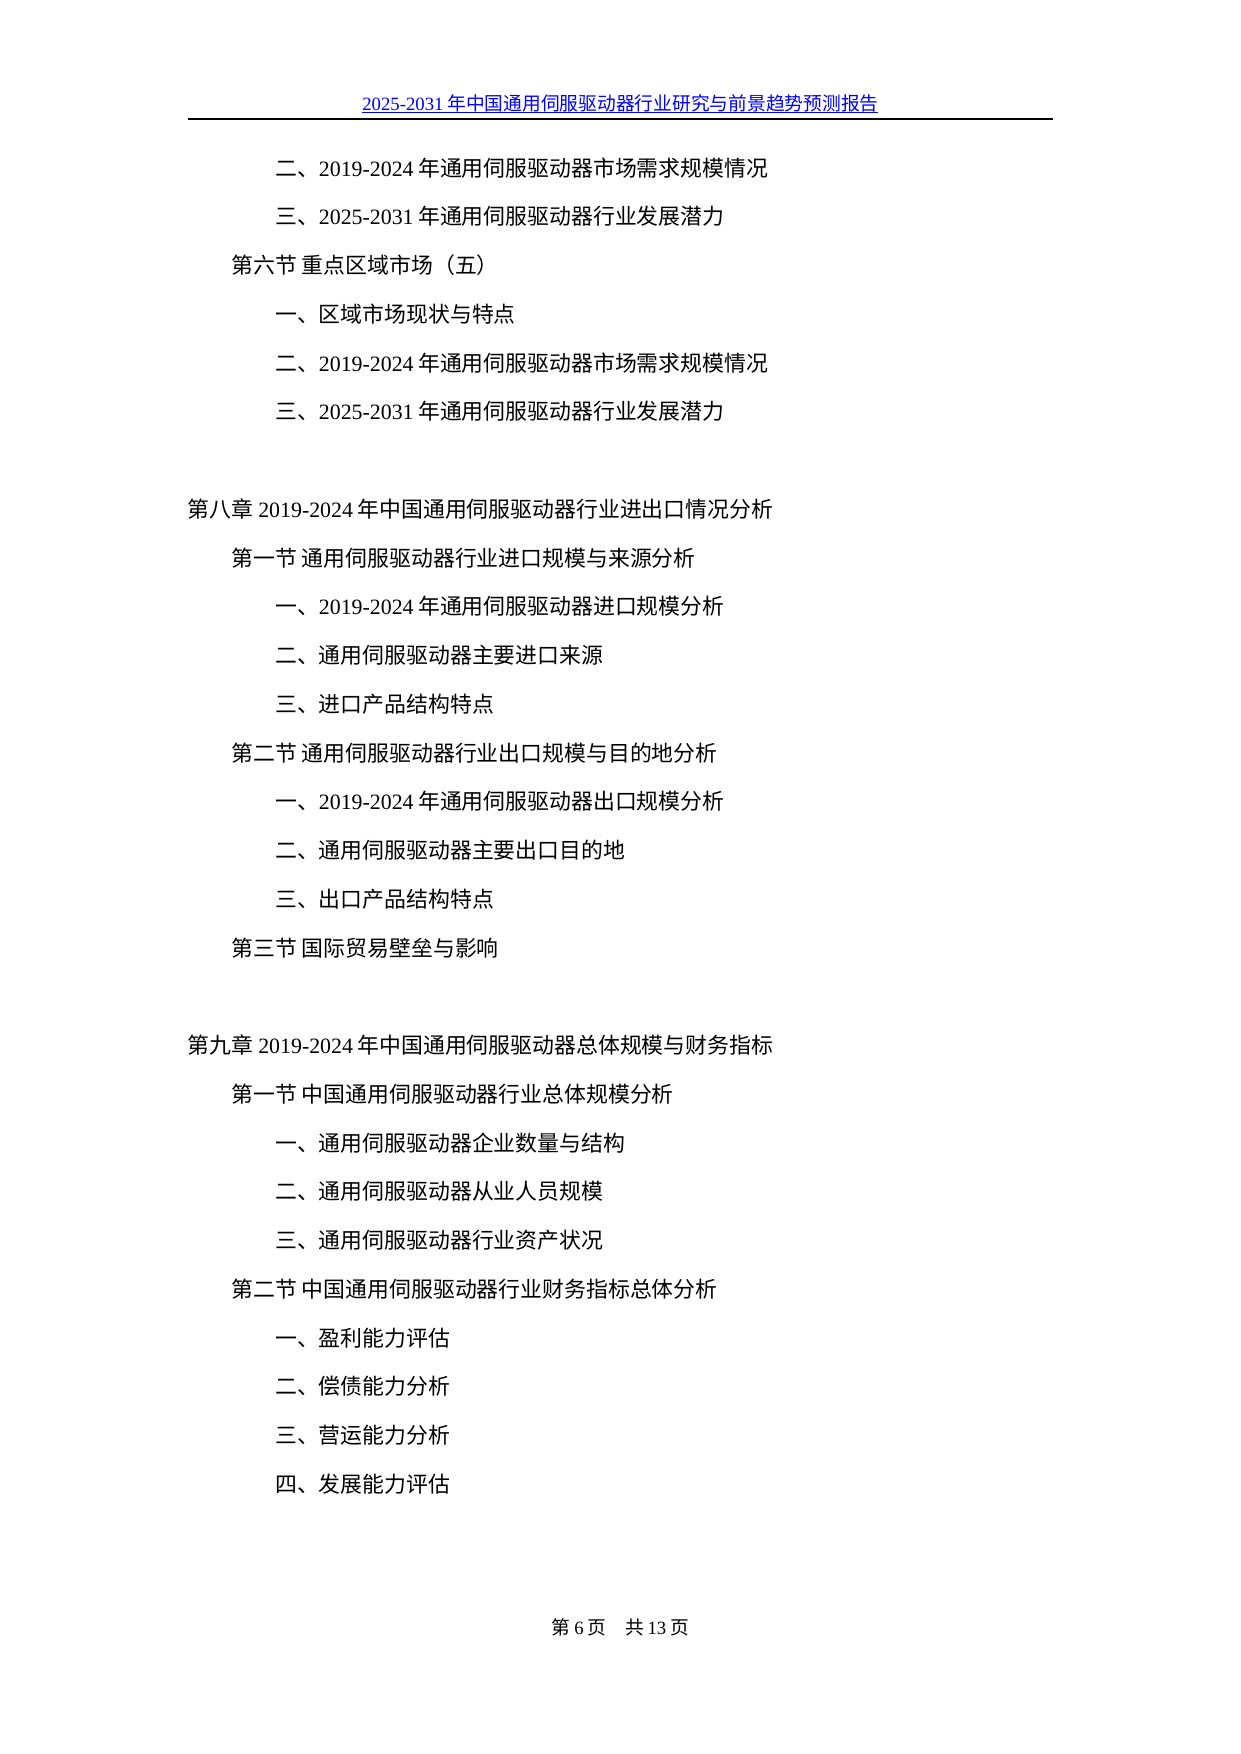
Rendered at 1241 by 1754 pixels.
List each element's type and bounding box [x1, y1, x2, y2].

text [187, 150, 1053, 1499]
